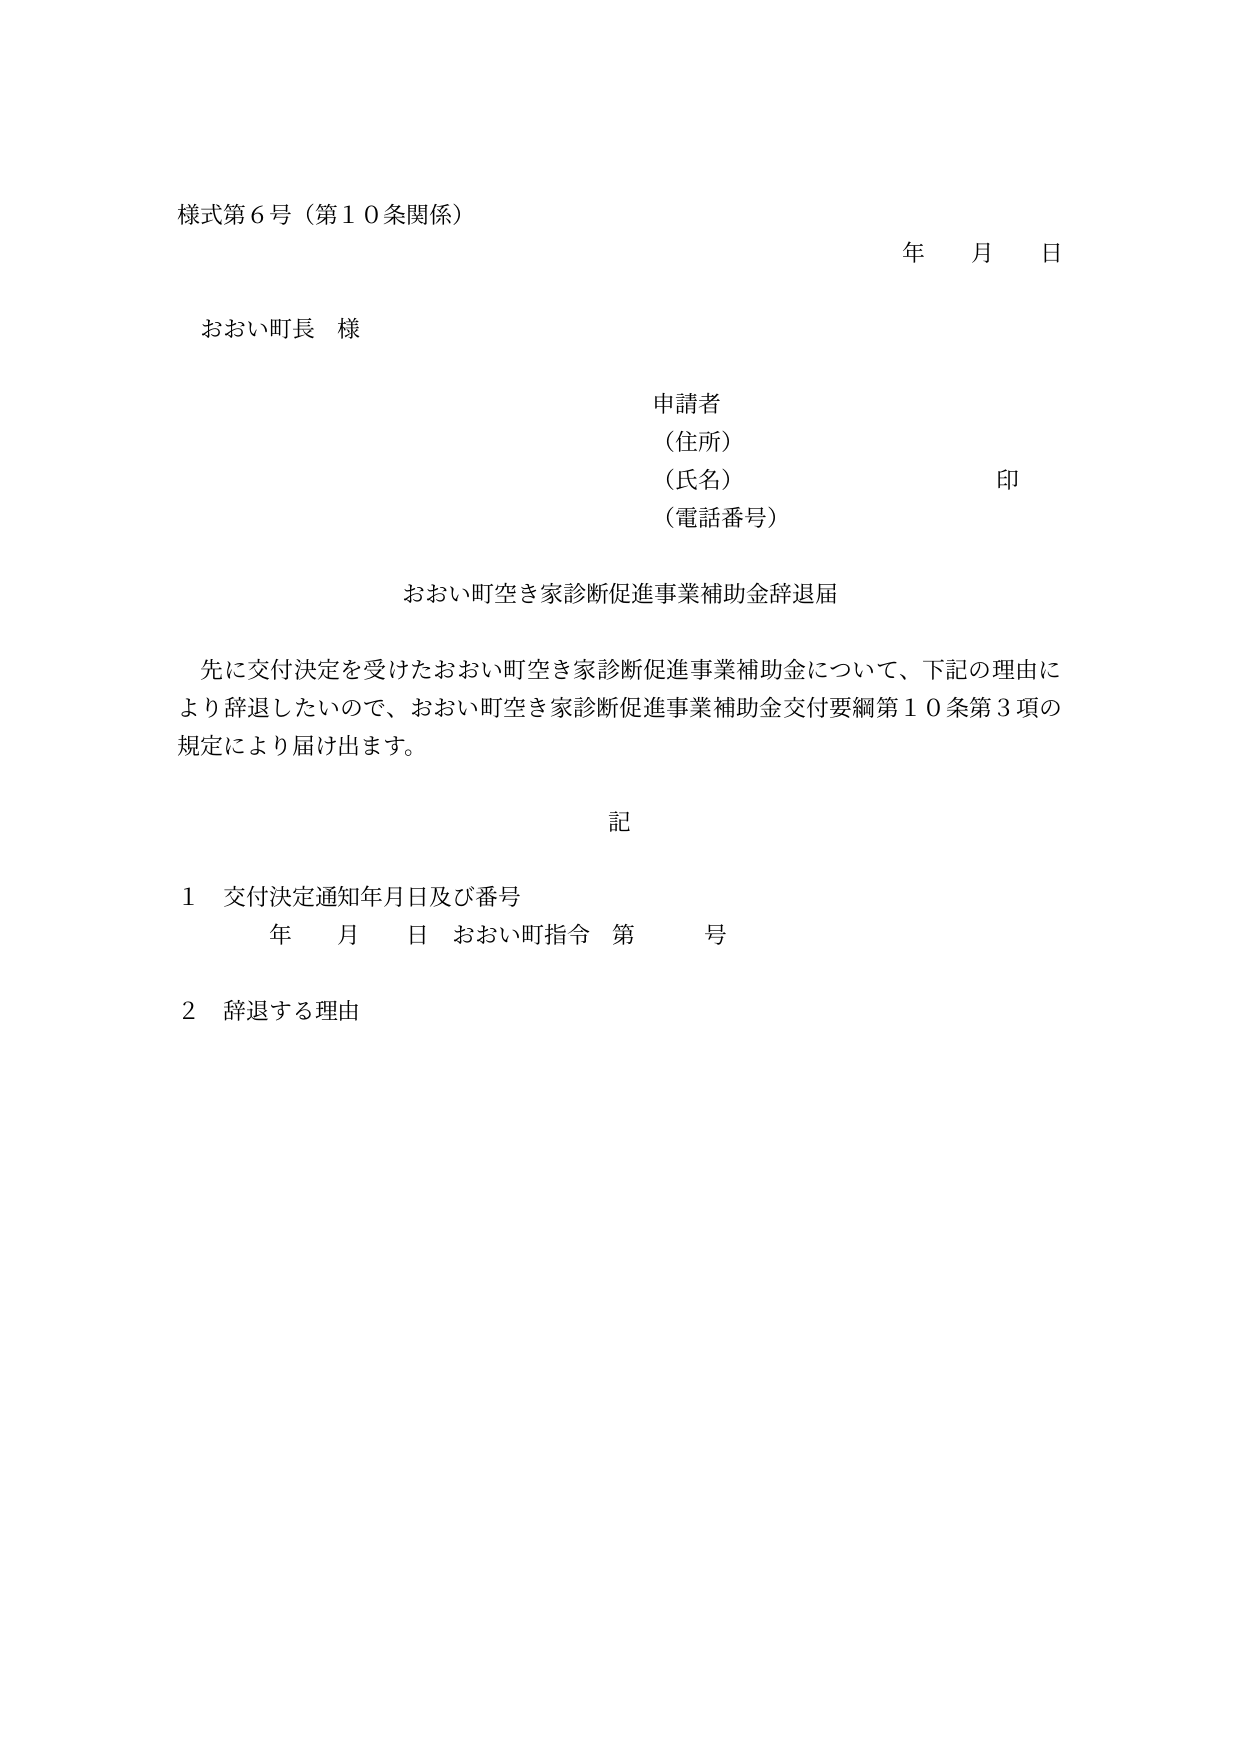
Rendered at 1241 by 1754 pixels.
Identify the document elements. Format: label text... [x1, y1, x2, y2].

text １ 交付決定通知年月日及び番号 [177, 877, 1063, 915]
text （氏名） 印 [177, 460, 1063, 498]
text 年 月 日 おおい町指令 第 号 [177, 915, 1063, 953]
text おおい町空き家診断促進事業補助金辞退届 [177, 574, 1063, 612]
text 年 月 日 [177, 232, 1063, 270]
text 申請者 [177, 384, 1063, 422]
text （住所） [177, 422, 1063, 460]
text 様式第６号（第１０条関係） [177, 194, 1063, 232]
text 先に交付決定を受けたおおい町空き家診断促進事業補助金について、下記の理由により辞退したいので、おおい町空き家診断促進事業補助金交付要綱第１０条第３項の規定により届け出ます。 [177, 649, 1063, 763]
text 記 [177, 801, 1063, 839]
text （電話番号） [177, 498, 1063, 536]
text ２ 辞退する理由 [177, 991, 1063, 1029]
text おおい町長 様 [177, 308, 1063, 346]
